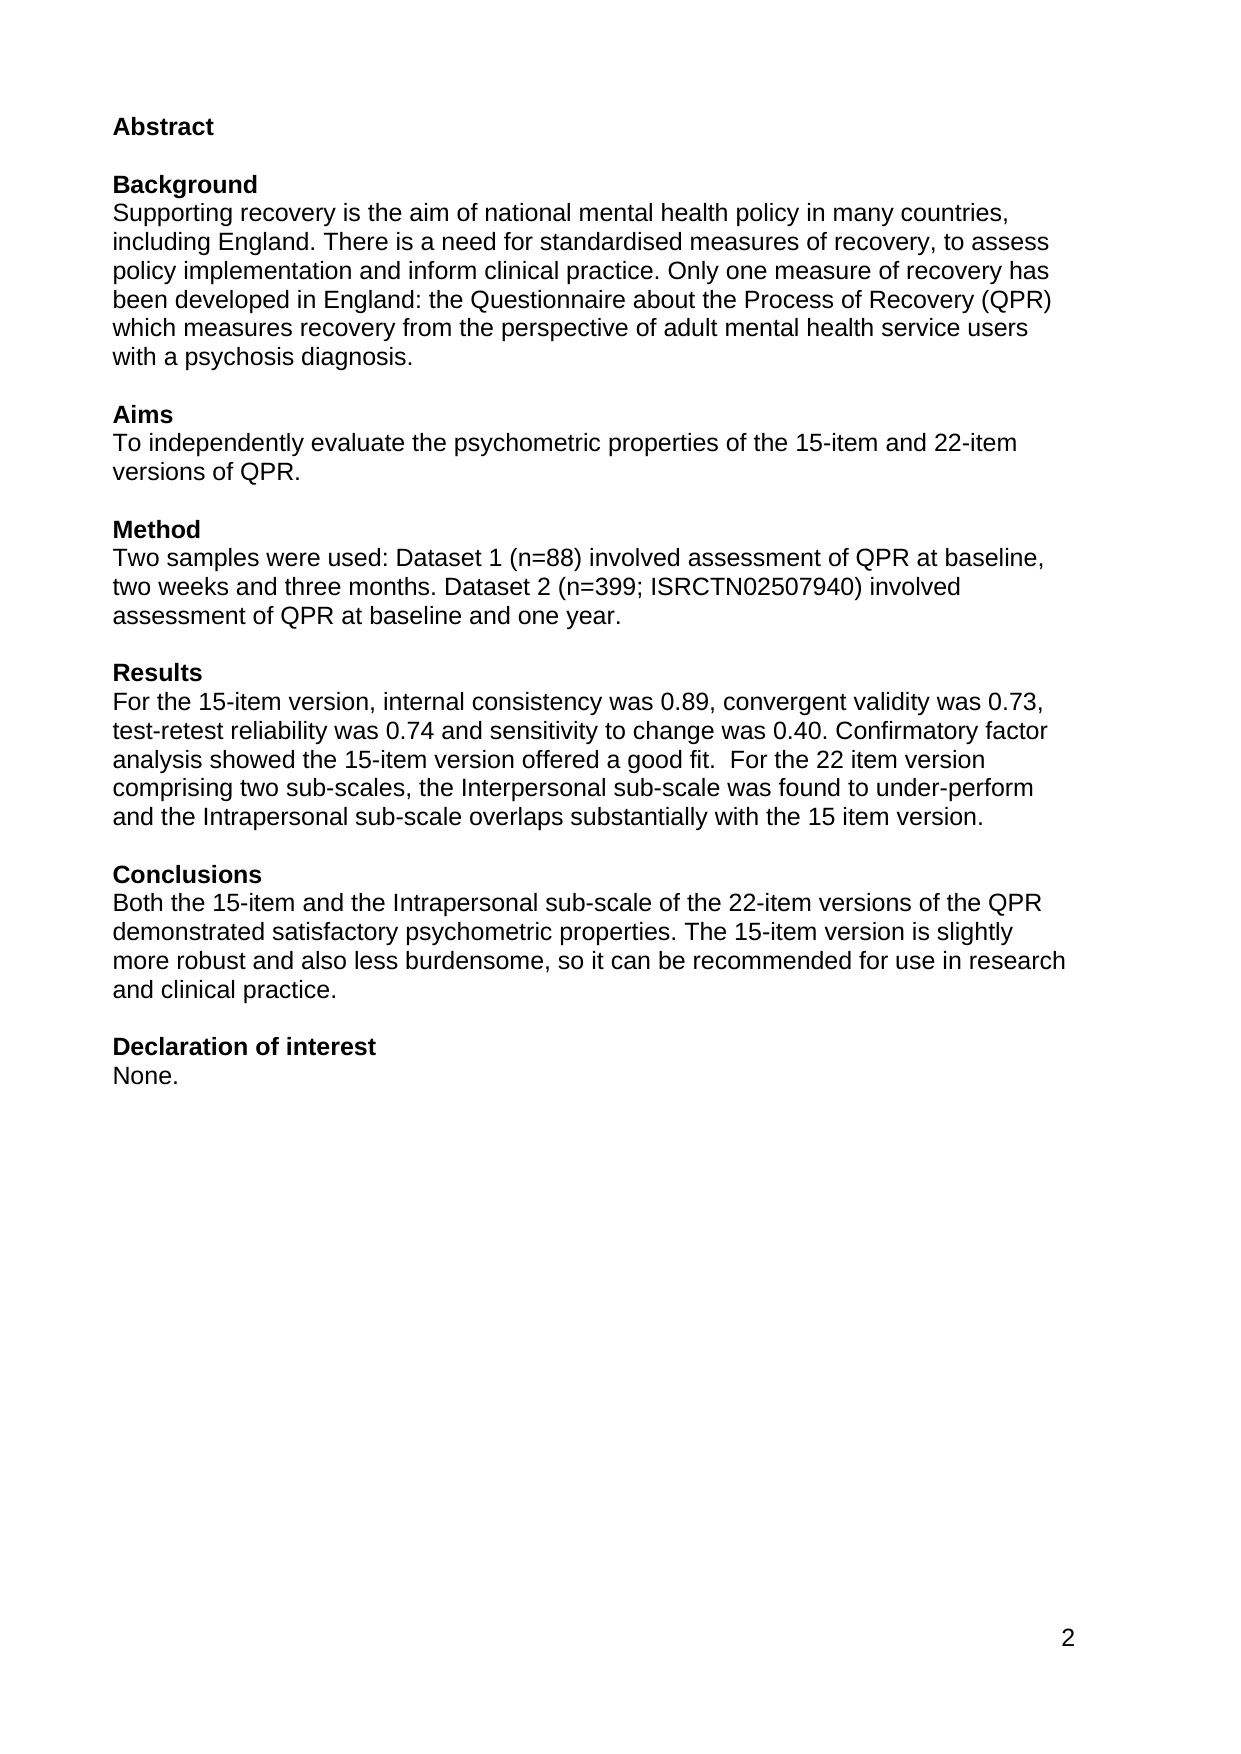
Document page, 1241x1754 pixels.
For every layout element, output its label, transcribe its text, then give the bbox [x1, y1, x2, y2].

text Declaration of interest [112, 1032, 1075, 1061]
text Two samples were used: Dataset 1 (n=88) involved assessment of QPR at baseline, two weeks and three months. Dataset 2 (n=399; ISRCTN02507940) involved assessment of QPR at baseline and one year. [112, 543, 1075, 630]
text Background [112, 170, 1075, 198]
text Results [112, 658, 1075, 687]
text Both the 15-item and the Intrapersonal sub-scale of the 22-item versions of the QPR demonstrated satisfactory psychometric properties. The 15-item version is slightly more robust and also less burdensome, so it can be recommended for use in research and clinical practice. [112, 888, 1075, 1003]
text Aims [112, 400, 1075, 428]
text None. [112, 1061, 1075, 1090]
text Abstract [112, 112, 1075, 141]
text Conclusions [112, 860, 1075, 888]
text Supporting recovery is the aim of national mental health policy in many countries, including England. There is a need for standardised measures of recovery, to assess policy implementation and inform clinical practice. Only one measure of recovery has been developed in England: the Questionnaire about the Process of Recovery (QPR) which measures recovery from the perspective of adult mental health service users with a psychosis diagnosis. [112, 198, 1075, 371]
text For the 15-item version, internal consistency was 0.89, convergent validity was 0.73, test-retest reliability was 0.74 and sensitivity to change was 0.40. Confirmatory factor analysis showed the 15-item version offered a good fit. For the 22 item version comprising two sub-scales, the Interpersonal sub-scale was found to under-perform and the Intrapersonal sub-scale overlaps substantially with the 15 item version. [112, 687, 1075, 831]
text Method [112, 515, 1075, 543]
text To independently evaluate the psychometric properties of the 15-item and 22-item versions of QPR. [112, 428, 1075, 486]
